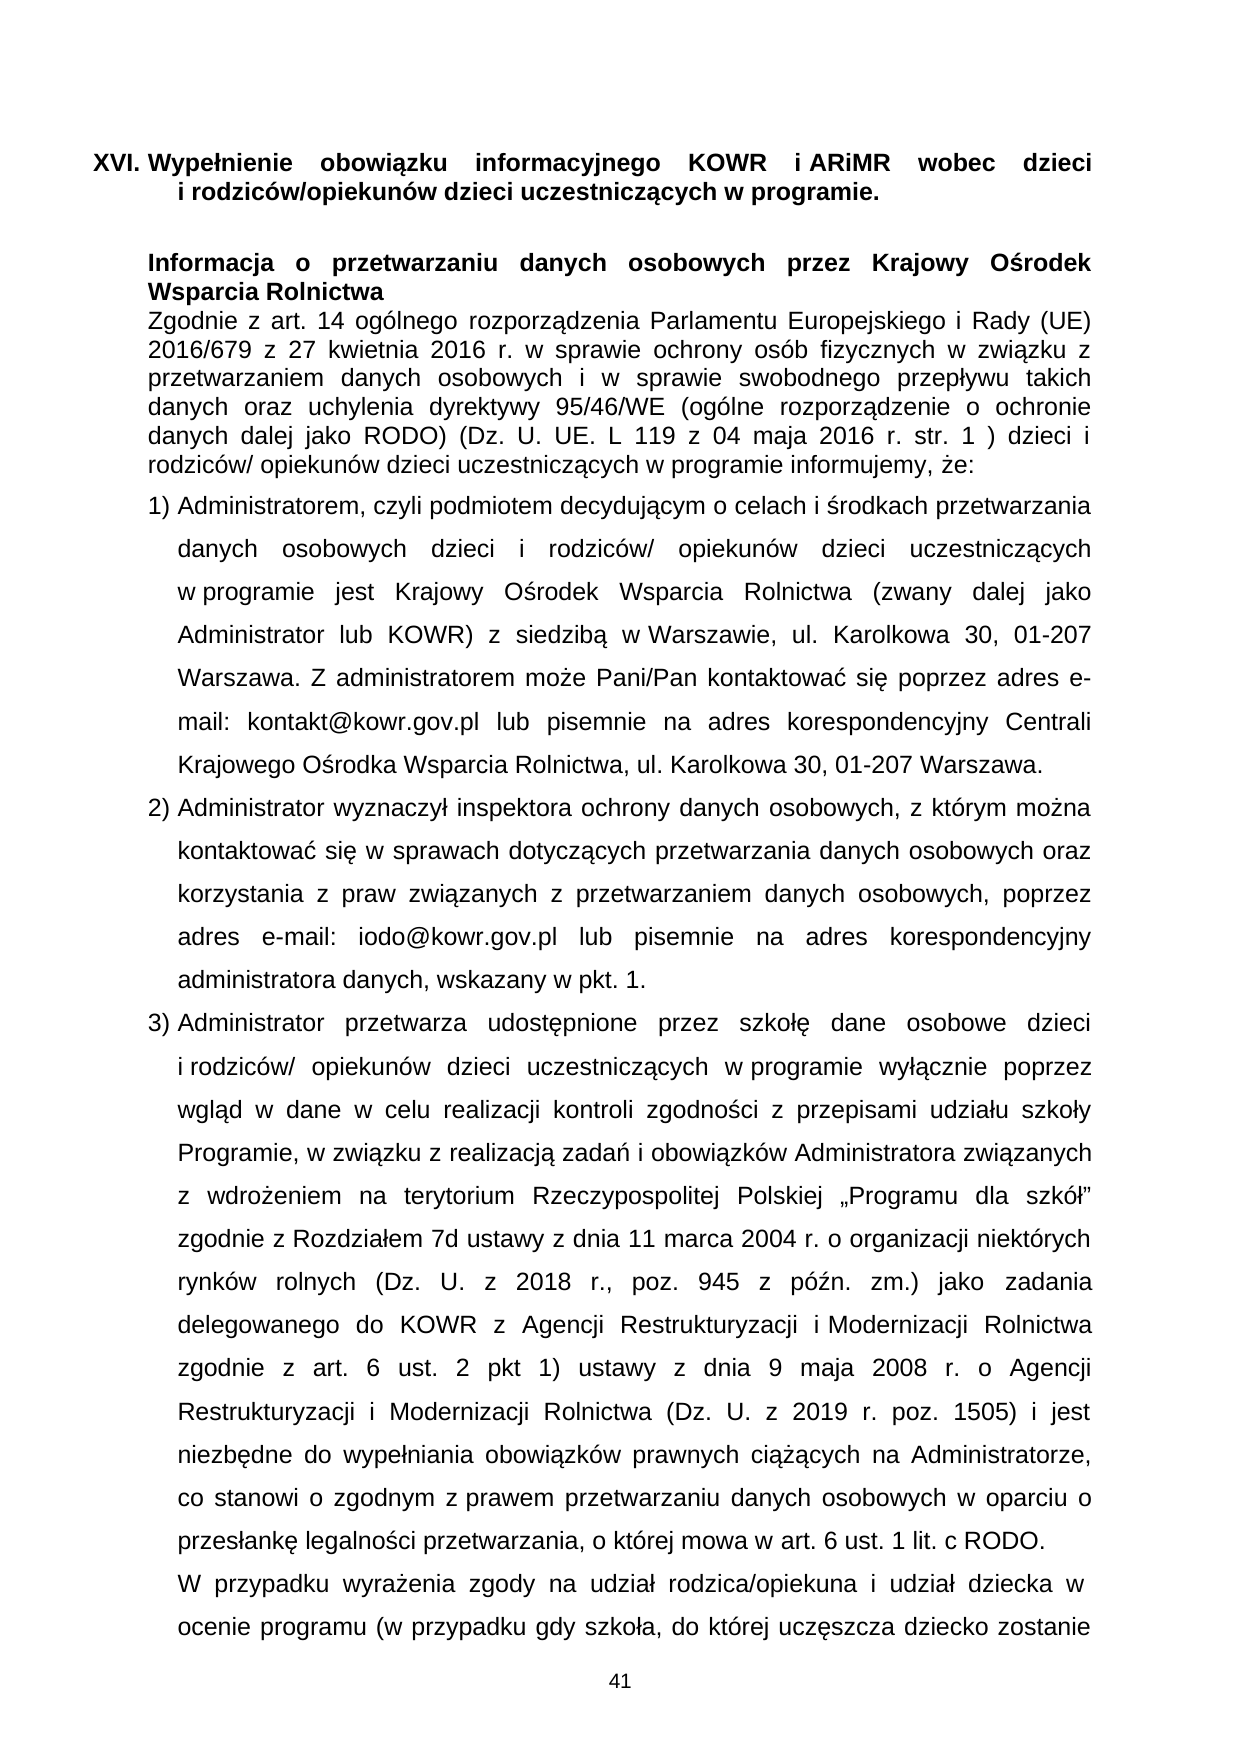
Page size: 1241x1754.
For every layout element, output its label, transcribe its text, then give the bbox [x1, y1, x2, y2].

list Zgodnie z art. 14 ogólnego rozporządzenia Parlamentu Europejskiego i Rady (UE) 2016/679 z 27 kwietnia 2016 r. w sprawie ochrony osób fizycznych w związku z przetwarzaniem danych osobowych i w sprawie swobodnego przepływu takich danych oraz uchylenia dyrektywy 95/46/WE (ogólne rozporządzenie o ochronie danych dalej jako RODO) (Dz. U. UE. L 119 z 04 maja 2016 r. str. 1 ) dzieci i rodziców/ opiekunów dzieci uczestniczących w programie informujemy, że: [148, 306, 1092, 478]
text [177, 1569, 1092, 1641]
subtitle Wypełnienie obowiązku informacyjnego KOWR i ARiMR wobec dzieci i rodziców/opiekunów dzieci uczestniczących w programie. [140, 148, 1092, 205]
list Administrator wyznaczył inspektora ochrony danych osobowych, z którym można kontaktować się w sprawach dotyczących przetwarzania danych osobowych oraz korzystania z praw związanych z przetwarzaniem danych osobowych, poprzez adres e-mail: iodo@kowr.gov.pl lub pisemnie na adres korespondencyjny administratora danych, wskazany w pkt. 1. [148, 793, 1092, 994]
list Administrator przetwarza udostępnione przez szkołę dane osobowe dzieci i rodziców/ opiekunów dzieci uczestniczących w programie wyłącznie poprzez wgląd w dane w celu realizacji kontroli zgodności z przepisami udziału szkoły Programie, w związku z realizacją zadań i obowiązków Administratora związanych z wdrożeniem na terytorium Rzeczypospolitej Polskiej „Programu dla szkół” zgodnie z Rozdziałem 7d ustawy z dnia 11 marca 2004 r. o organizacji niektórych rynków rolnych (Dz. U. z 2018 r., poz. 945 z późn. zm.) jako zadania delegowanego do KOWR z Agencji Restrukturyzacji i Modernizacji Rolnictwa zgodnie z art. 6 ust. 2 pkt 1) ustawy z dnia 9 maja 2008 r. o Agencji Restrukturyzacji i Modernizacji Rolnictwa (Dz. U. z 2019 r. poz. 1505) i jest niezbędne do wypełniania obowiązków prawnych ciążących na Administratorze, co stanowi o zgodnym z prawem przetwarzaniu danych osobowych w oparciu o przesłankę legalności przetwarzania, o której mowa w art. 6 ust. 1 lit. c RODO. [148, 1008, 1092, 1554]
list Administratorem, czyli podmiotem decydującym o celach i środkach przetwarzania danych osobowych dzieci i rodziców/ opiekunów dzieci uczestniczących w programie jest Krajowy Ośrodek Wsparcia Rolnictwa (zwany dalej jako Administrator lub KOWR) z siedzibą w Warszawie, ul. Karolkowa 30, 01-207 Warszawa. Z administratorem może Pani/Pan kontaktować się poprzez adres e-mail: kontakt@kowr.gov.pl lub pisemnie na adres korespondencyjny Centrali Krajowego Ośrodka Wsparcia Rolnictwa, ul. Karolkowa 30, 01-207 Warszawa. [148, 491, 1092, 778]
text Informacja o przetwarzaniu danych osobowych przez Krajowy Ośrodek Wsparcia Rolnictwa [148, 248, 1092, 306]
